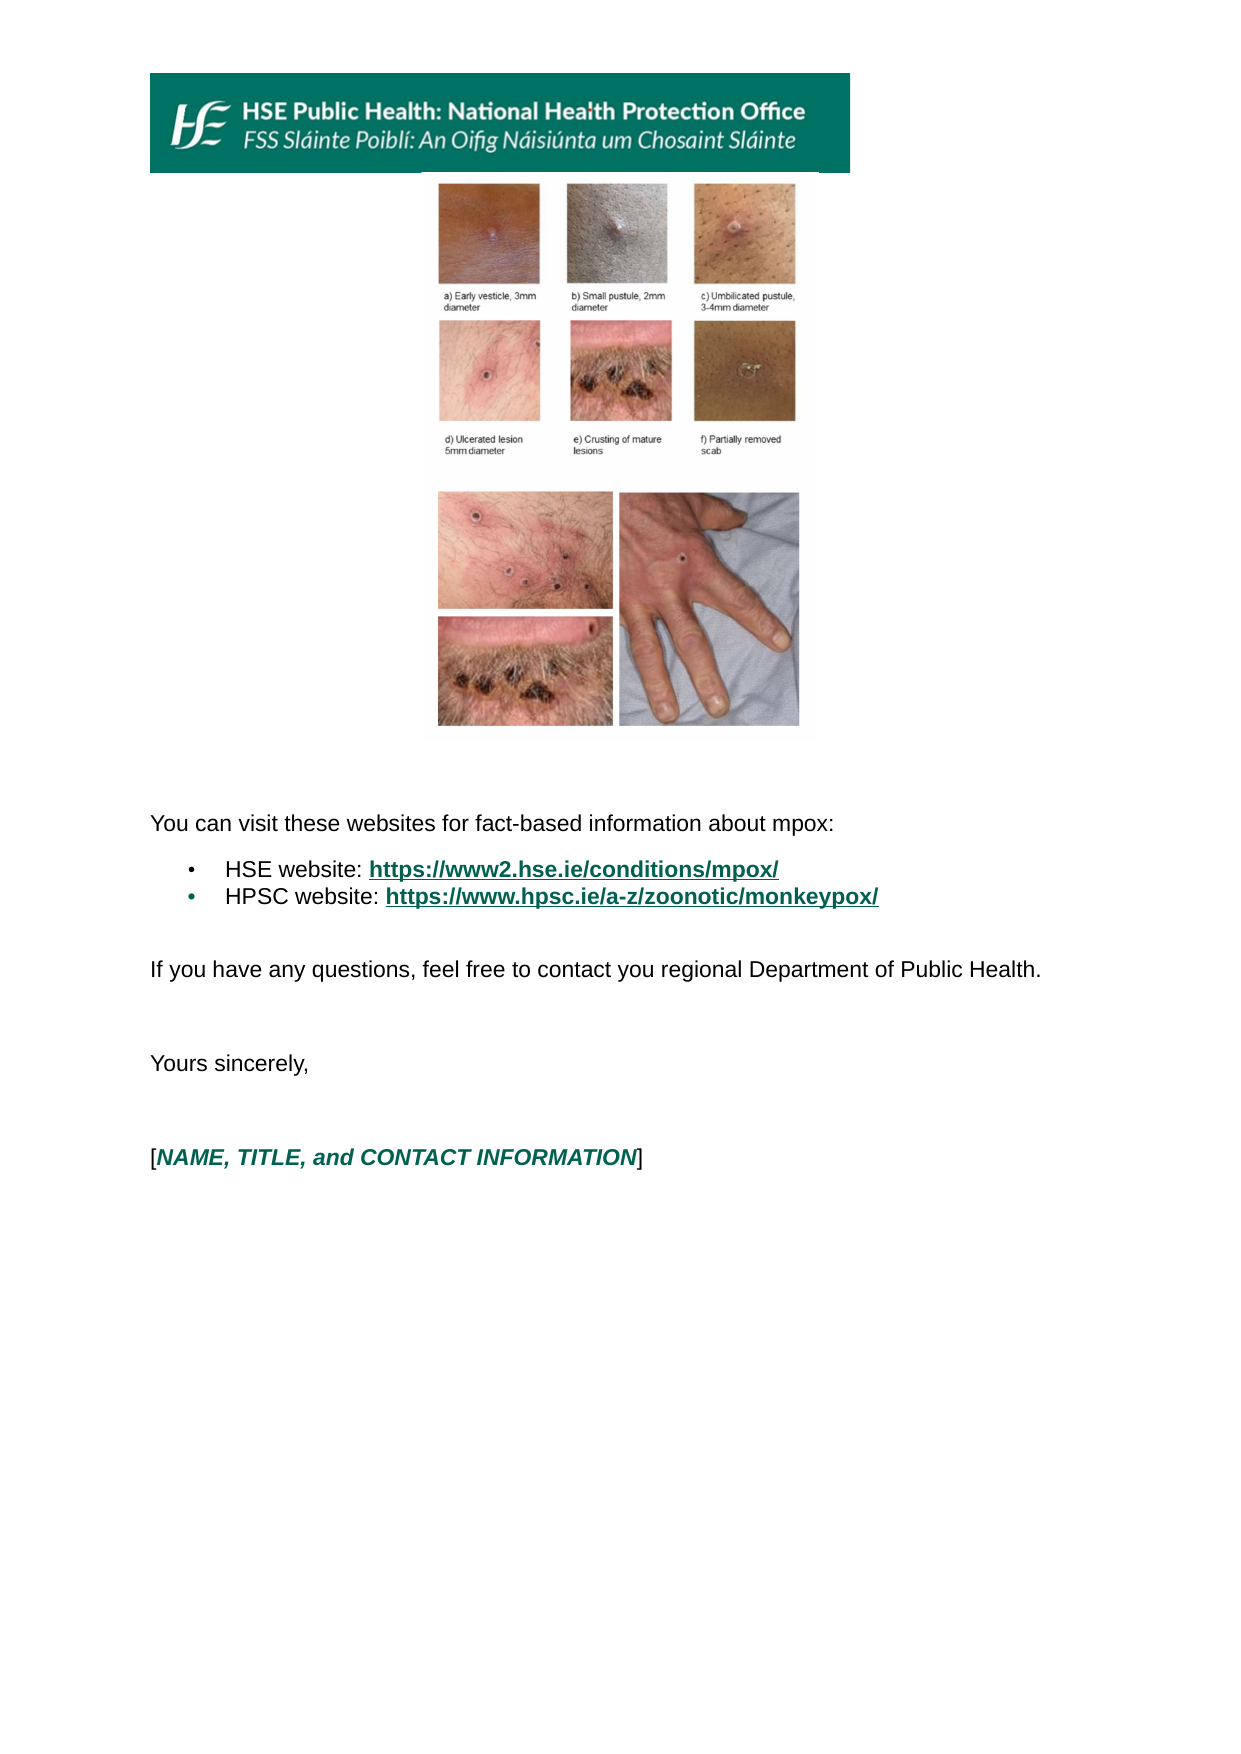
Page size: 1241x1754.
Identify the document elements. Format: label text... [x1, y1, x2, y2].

text You can visit these websites for fact-based information about mpox: [150, 809, 1090, 836]
text [NAME, TITLE, and CONTACT INFORMATION] [150, 1144, 1090, 1170]
picture [150, 73, 851, 741]
list HSE website: https://www2.hse.ie/conditions/mpox/ [187, 856, 1090, 883]
list HPSC website: https://www.hpsc.ie/a-z/zoonotic/monkeypox/ [187, 883, 1090, 909]
text If you have any questions, feel free to contact you regional Department of Public Health. [150, 956, 1090, 982]
text Yours sincerely, [150, 1050, 1090, 1076]
